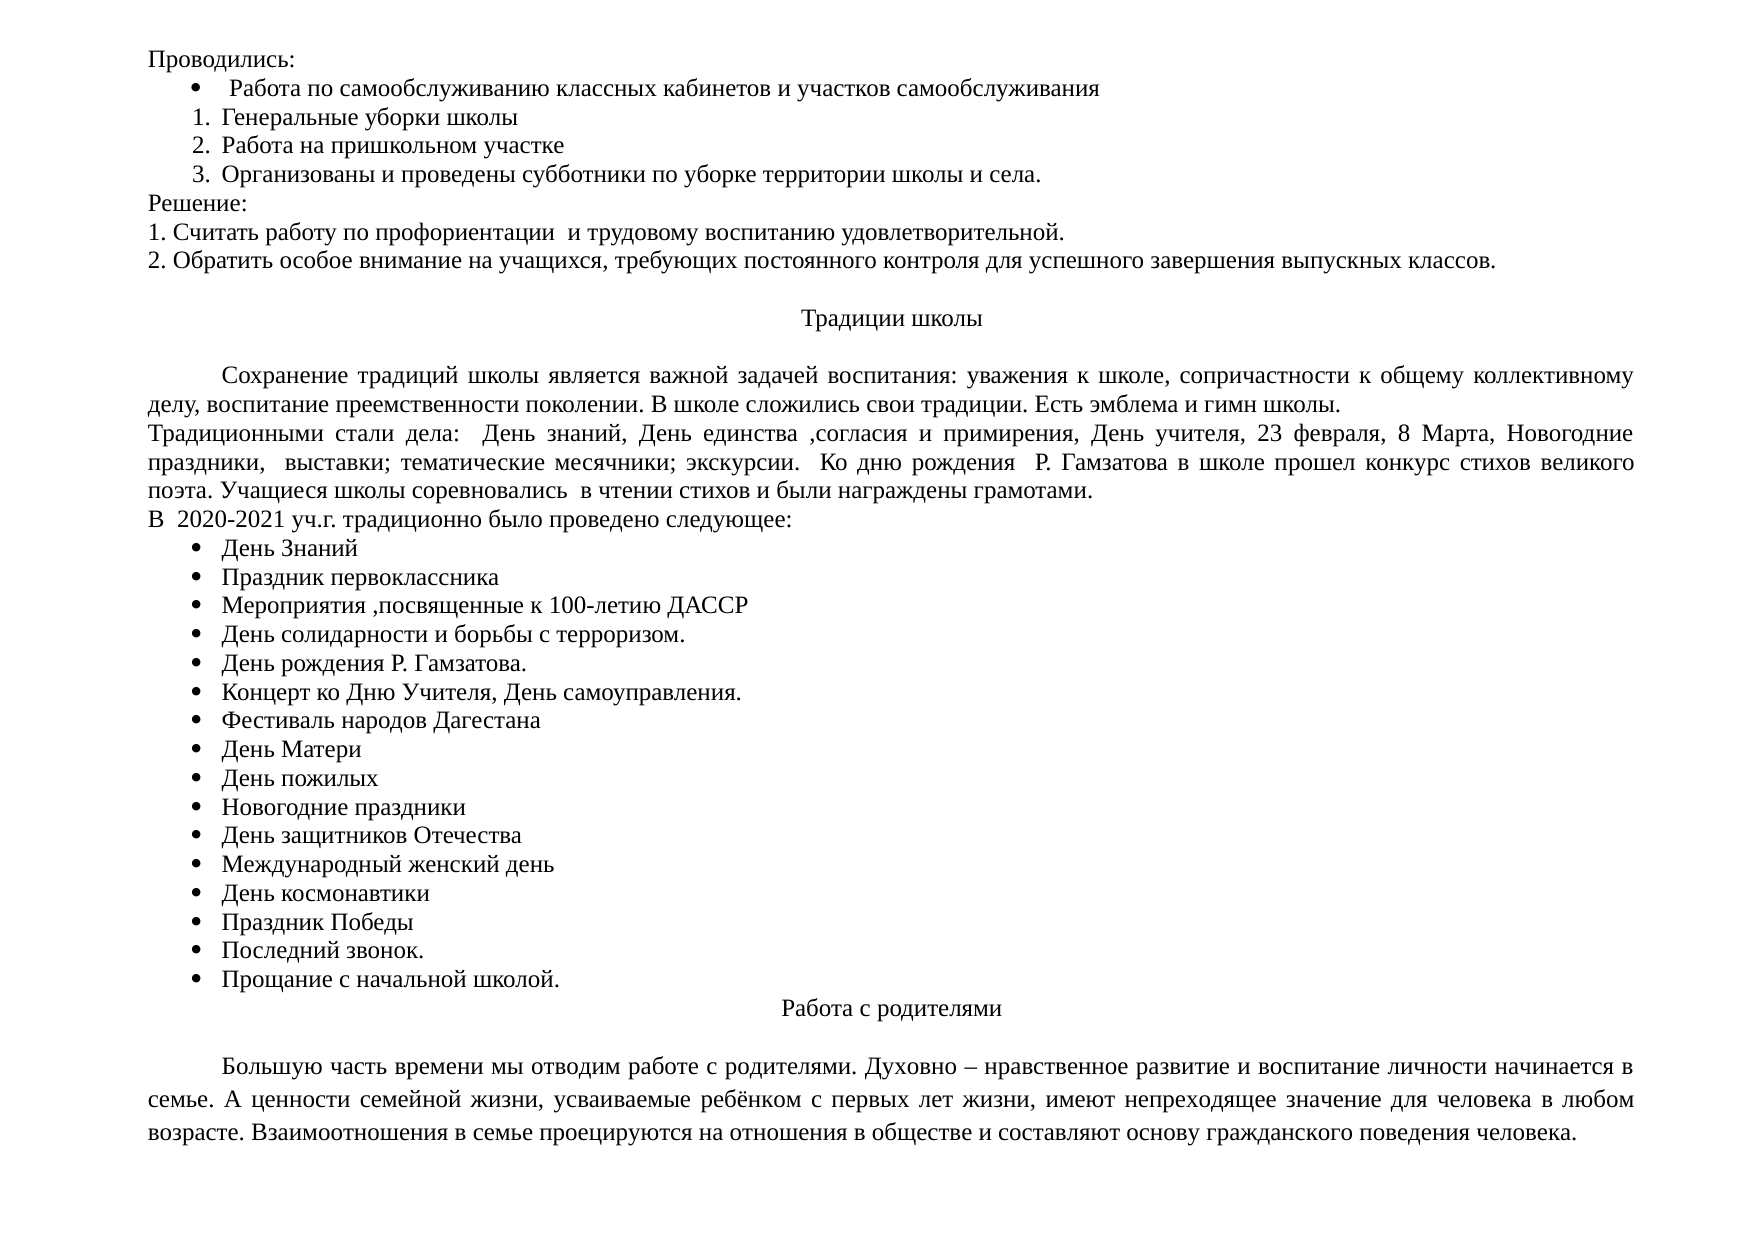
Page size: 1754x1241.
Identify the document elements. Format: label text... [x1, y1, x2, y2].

text Традиционными стали дела: День знаний, День единства ,согласия и примирения, День учителя, 23 февраля, 8 Марта, Новогодние праздники, выставки; тематические месячники; экскурсии. Ко дню рождения Р. Гамзатова в школе прошел конкурс стихов великого поэта. Учащиеся школы соревновались в чтении стихов и были награждены грамотами. [148, 418, 1636, 504]
text 2. Обратить особое внимание на учащихся, требующих постоянного контроля для успешного завершения выпускных классов. [148, 246, 1636, 274]
text Проводились: [148, 44, 1636, 73]
list Прощание с начальной школой. [192, 964, 1636, 993]
list Новогодние праздники [192, 792, 1636, 821]
text Сохранение традиций школы является важной задачей воспитания: уважения к школе, сопричастности к общему коллективному делу, воспитание преемственности поколении. В школе сложились свои традиции. Есть эмблема и гимн школы. [148, 332, 1636, 418]
list День рождения Р. Гамзатова. [192, 648, 1636, 677]
list День пожилых [192, 763, 1636, 792]
list Концерт ко Дню Учителя, День самоуправления. [192, 677, 1636, 706]
list Международный женский день [192, 849, 1636, 878]
text Работа с родителями [148, 993, 1636, 1022]
list День Знаний [192, 533, 1636, 562]
list День защитников Отечества [192, 821, 1636, 849]
list Работа по самообслуживанию классных кабинетов и участков самообслуживания [191, 73, 1636, 102]
list Последний звонок. [192, 936, 1636, 964]
list Праздник Победы [192, 907, 1636, 936]
text В 2020-2021 уч.г. традиционно было проведено следующее: [148, 504, 1636, 533]
list День солидарности и борьбы с терроризом. [192, 619, 1636, 648]
list Работа на пришкольном участке [192, 131, 1636, 159]
text Большую часть времени мы отводим работе с родителями. Духовно – нравственное развитие и воспитание личности начинается в семье. А ценности семейной жизни, усваиваемые ребёнком с первых лет жизни, имеют непреходящее значение для человека в любом возрасте. Взаимоотношения в семье проецируются на отношения в обществе и составляют основу гражданского поведения человека. [148, 1051, 1636, 1146]
list День космонавтики [192, 878, 1636, 907]
list День Матери [192, 734, 1636, 763]
list Генеральные уборки школы [192, 102, 1636, 131]
list Мероприятия ,посвященные к 100-летию ДАССР [192, 591, 1636, 619]
text Традиции школы [148, 303, 1636, 332]
list Организованы и проведены субботники по уборке территории школы и села. [192, 159, 1636, 188]
text 1. Считать работу по профориентации и трудовому воспитанию удовлетворительной. [148, 217, 1636, 246]
list Фестиваль народов Дагестана [192, 706, 1636, 734]
text Решение: [148, 188, 1636, 217]
list Праздник первоклассника [192, 562, 1636, 591]
